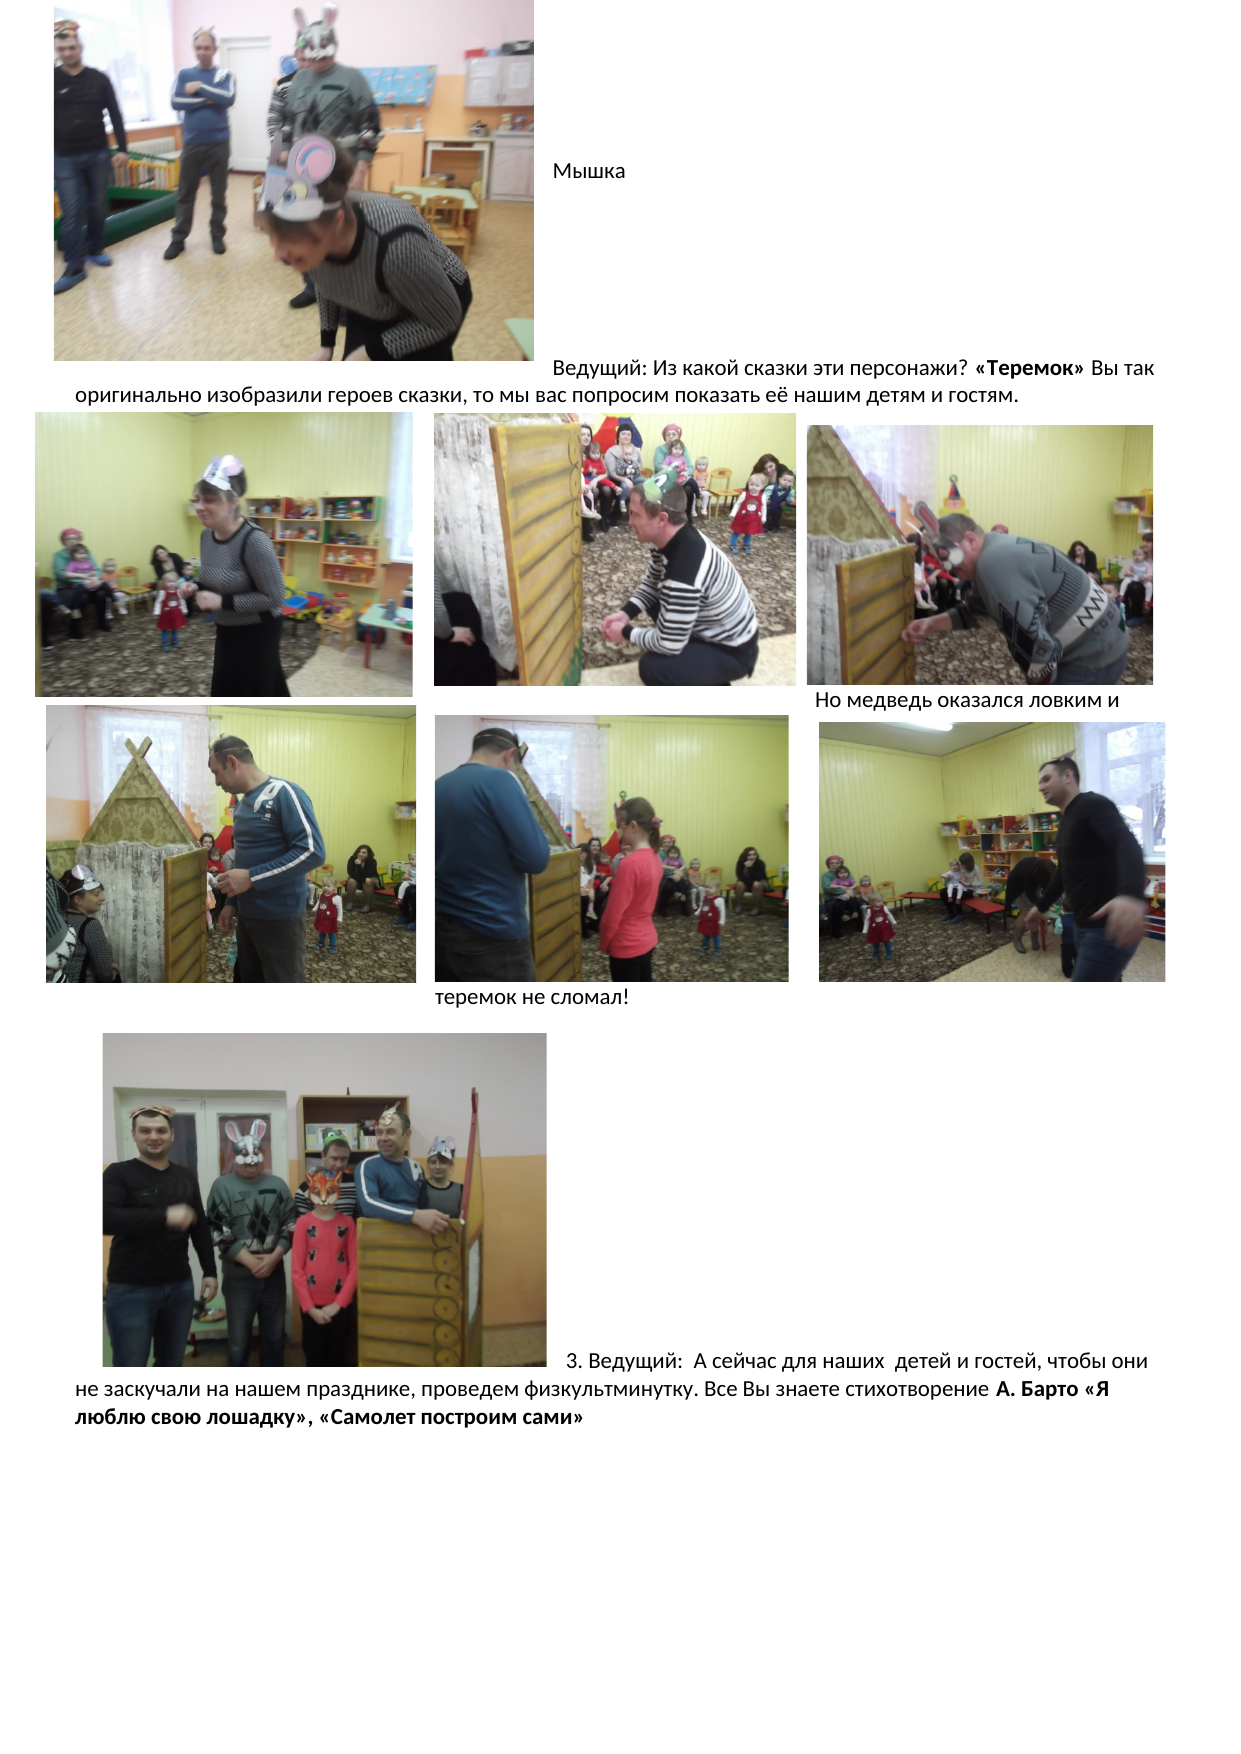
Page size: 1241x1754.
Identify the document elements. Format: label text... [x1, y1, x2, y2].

picture [819, 722, 1166, 982]
picture [434, 413, 797, 686]
text 3. Ведущий: А сейчас для наших детей и гостей, чтобы они не заскучали на нашем празднике, проведем физкультминутку. Все Вы знаете стихотворение А. Барто «Я люблю свою лошадку», «Самолет построим сами» [75, 1346, 1165, 1430]
text Ведущий: Из какой сказки эти персонажи? «Теремок» Вы так оригинально изобразили героев сказки, то мы вас попросим показать её нашим детям и гостям. [75, 353, 1165, 409]
picture [35, 412, 413, 697]
picture [434, 715, 789, 982]
picture [102, 1033, 547, 1367]
picture [53, 0, 534, 361]
text Мышка [534, 156, 1165, 184]
picture [806, 425, 1154, 685]
picture [46, 705, 417, 983]
